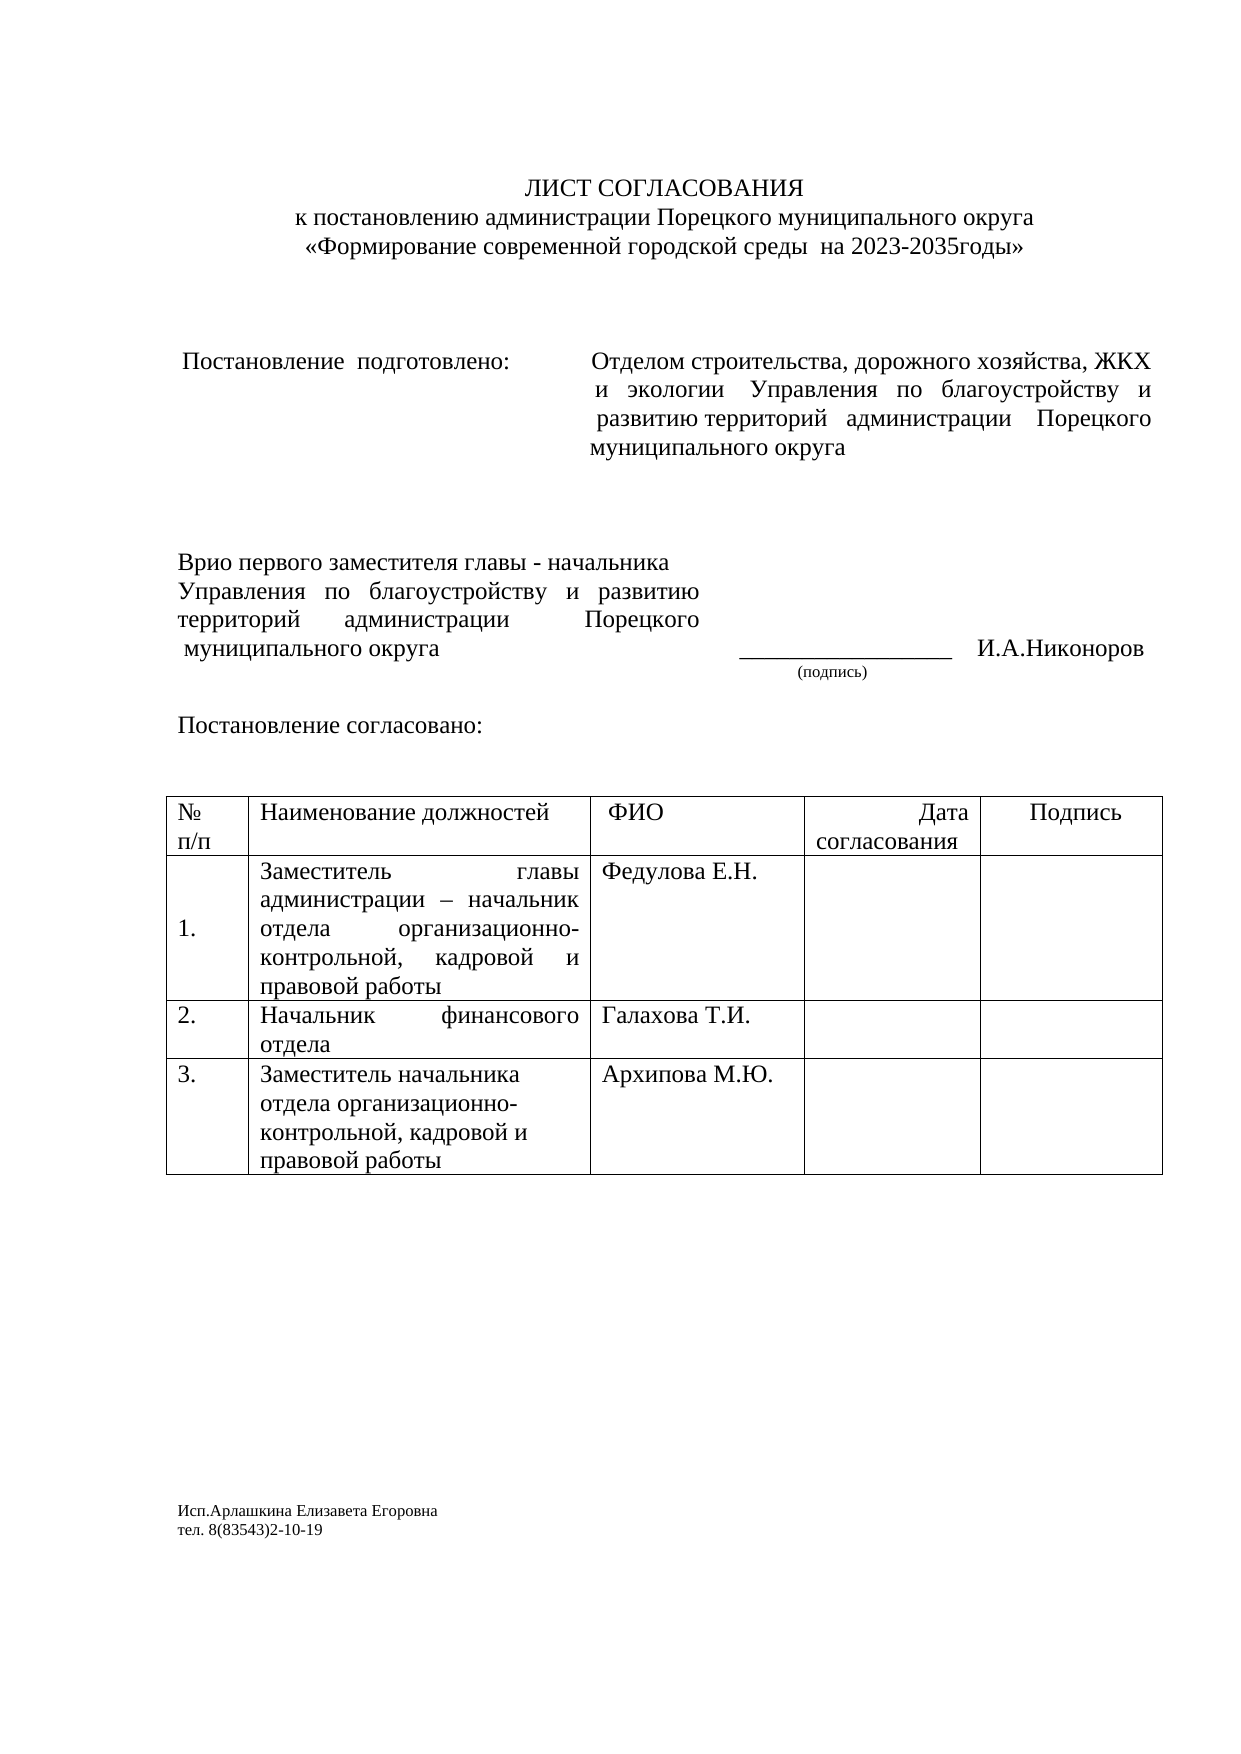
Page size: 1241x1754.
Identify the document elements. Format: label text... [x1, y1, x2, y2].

text тел. 8(83543)2-10-19 [177, 1520, 1152, 1539]
text Исп.Арлашкина Елизавета Егоровна [177, 1501, 1152, 1520]
table_header Дата согласования [805, 797, 980, 855]
table_cell [805, 856, 980, 999]
text Управления по благоустройству и развитию [177, 576, 1152, 604]
text ЛИСТ СОГЛАСОВАНИЯ [177, 173, 1152, 202]
table_cell [805, 1001, 980, 1058]
text и экологии Управления по благоустройству и [177, 374, 1152, 403]
text территорий администрации Порецкого [177, 604, 1152, 633]
table_cell 2. [167, 1001, 248, 1058]
text муниципального округа [177, 432, 1152, 461]
table_cell [981, 1059, 1162, 1174]
table_header ФИО [591, 797, 804, 855]
table_header Подпись [981, 797, 1162, 855]
text к постановлению администрации Порецкого муниципального округа [177, 202, 1152, 231]
table_cell [981, 1001, 1162, 1058]
table_cell [981, 856, 1162, 999]
table_cell Заместитель начальника отдела организационно-контрольной, кадровой и правовой работы [249, 1059, 590, 1174]
text муниципального округа _________________ И.А.Никоноров [177, 633, 1152, 662]
text развитию территорий администрации Порецкого [177, 403, 1152, 432]
table_header Наименование должностей [249, 797, 590, 855]
table_header № п/п [167, 797, 248, 855]
text «Формирование современной городской среды на 2023-2035годы» [177, 231, 1152, 259]
table_cell Галахова Т.И. [591, 1001, 804, 1058]
table_cell Архипова М.Ю. [591, 1059, 804, 1174]
text Врио первого заместителя главы - начальника [148, 547, 1152, 576]
table_cell Заместитель главы администрации – начальник отдела организационно-контрольной, кадровой и правовой работы [249, 856, 590, 999]
text Постановление подготовлено: Отделом строительства, дорожного хозяйства, ЖКХ [177, 346, 1152, 374]
table_cell 3. [167, 1059, 248, 1174]
table_cell 1. [167, 856, 248, 999]
table_cell [805, 1059, 980, 1174]
text (подпись) [148, 662, 1152, 681]
table_cell Начальник финансового отдела [249, 1001, 590, 1058]
table_cell Федулова Е.Н. [591, 856, 804, 999]
text Постановление согласовано: [148, 710, 1152, 739]
